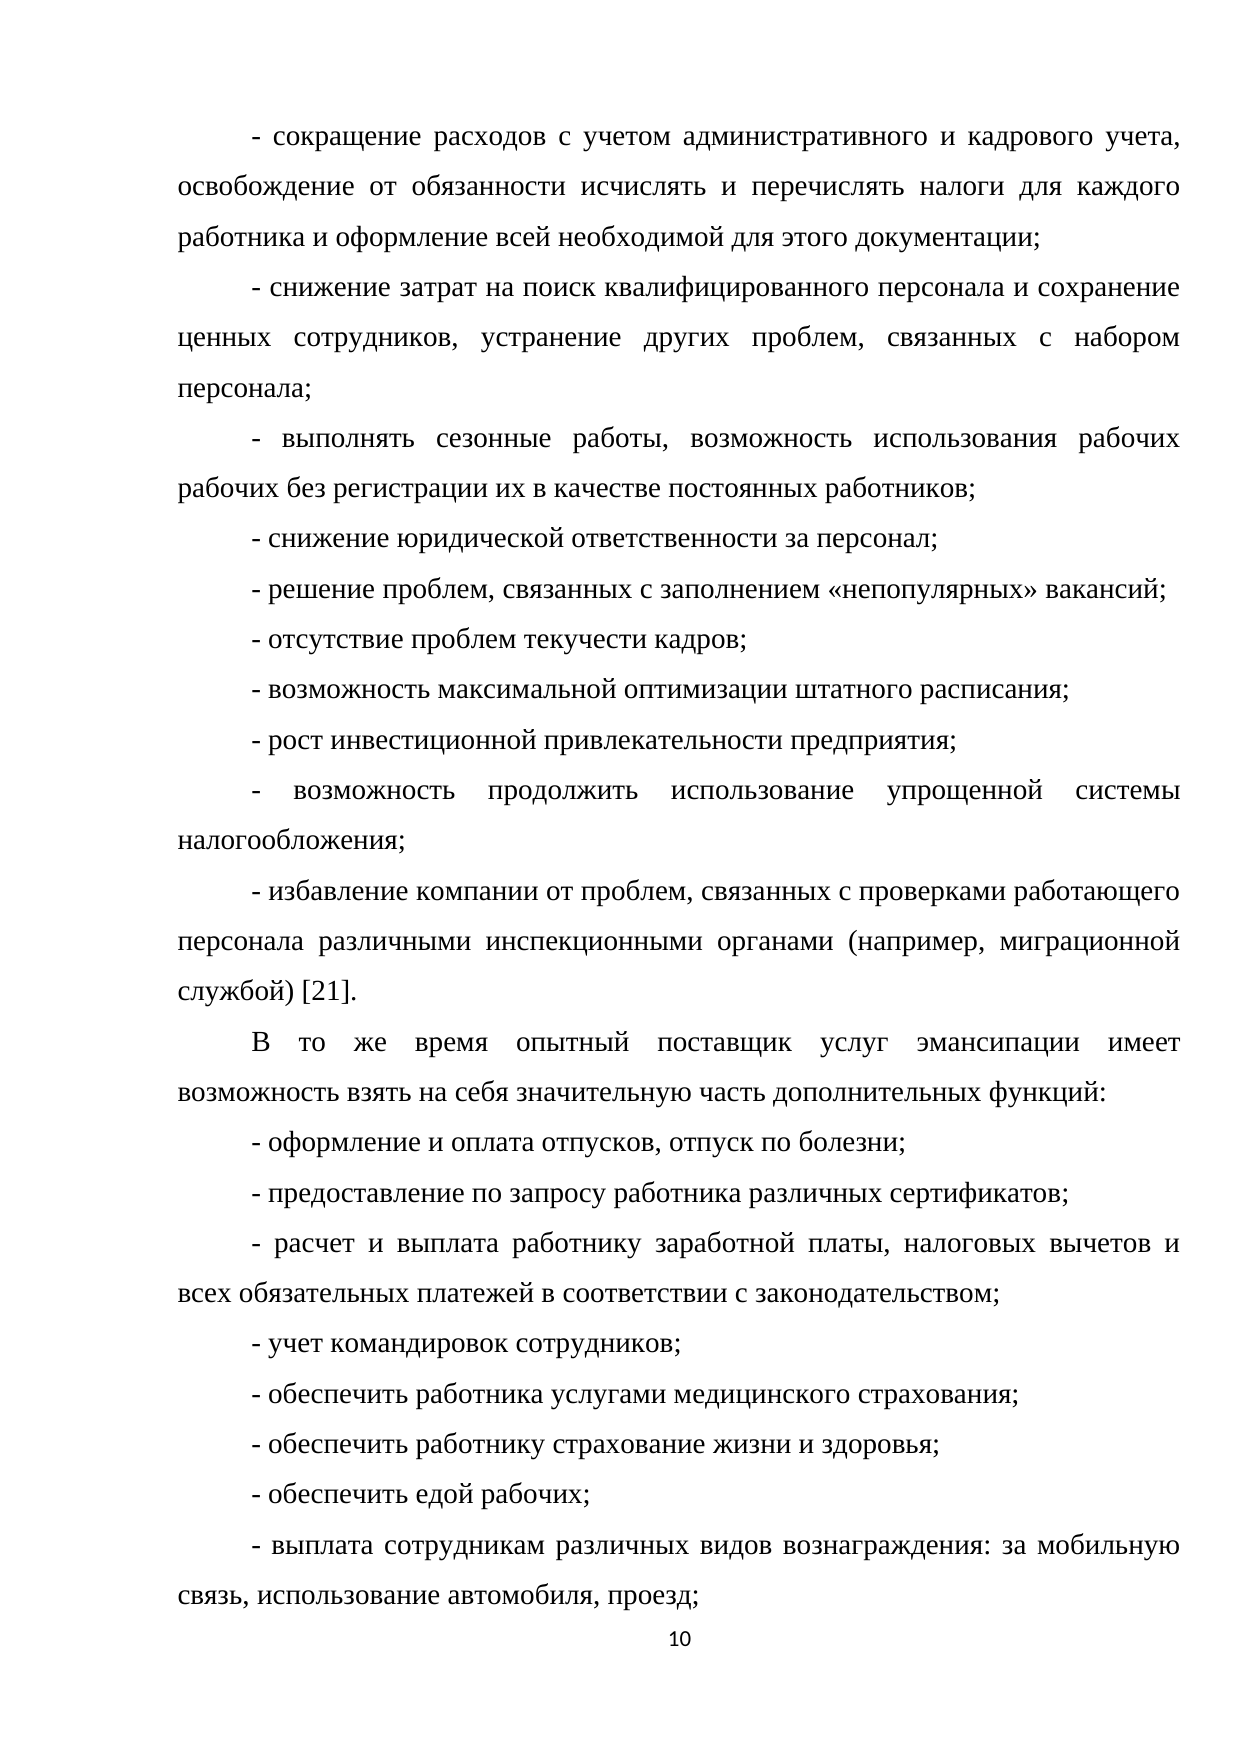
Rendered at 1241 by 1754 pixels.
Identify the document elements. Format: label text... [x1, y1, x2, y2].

text - обеспечить работнику страхование жизни и здоровья; [177, 1426, 1181, 1460]
text - выполнять сезонные работы, возможность использования рабочих рабочих без регистрации их в качестве постоянных работников; [177, 420, 1181, 504]
text - обеспечить работника услугами медицинского страхования; [177, 1376, 1181, 1409]
text - избавление компании от проблем, связанных с проверками работающего персонала различными инспекционными органами (например, миграционной службой) [21]. [177, 873, 1181, 1007]
text - учет командировок сотрудников; [177, 1326, 1181, 1359]
text - выплата сотрудникам различных видов вознаграждения: за мобильную связь, использование автомобиля, проезд; [177, 1527, 1181, 1611]
text - предоставление по запросу работника различных сертификатов; [177, 1175, 1181, 1208]
text - отсутствие проблем текучести кадров; [177, 621, 1181, 655]
text - сокращение расходов с учетом административного и кадрового учета, освобождение от обязанности исчислять и перечислять налоги для каждого работника и оформление всей необходимой для этого документации; [177, 118, 1181, 252]
text - возможность максимальной оптимизации штатного расписания; [177, 672, 1181, 705]
text - возможность продолжить использование упрощенной системы налогообложения; [177, 772, 1181, 856]
text - снижение юридической ответственности за персонал; [177, 521, 1181, 554]
text В то же время опытный поставщик услуг эмансипации имеет возможность взять на себя значительную часть дополнительных функций: [177, 1024, 1181, 1108]
text - решение проблем, связанных с заполнением «непопулярных» вакансий; [177, 571, 1181, 604]
text - оформление и оплата отпусков, отпуск по болезни; [177, 1124, 1181, 1158]
text - расчет и выплата работнику заработной платы, налоговых вычетов и всех обязательных платежей в соответствии с законодательством; [177, 1225, 1181, 1309]
text - снижение затрат на поиск квалифицированного персонала и сохранение ценных сотрудников, устранение других проблем, связанных с набором персонала; [177, 269, 1181, 403]
text - рост инвестиционной привлекательности предприятия; [177, 722, 1181, 755]
text - обеспечить едой рабочих; [177, 1477, 1181, 1510]
